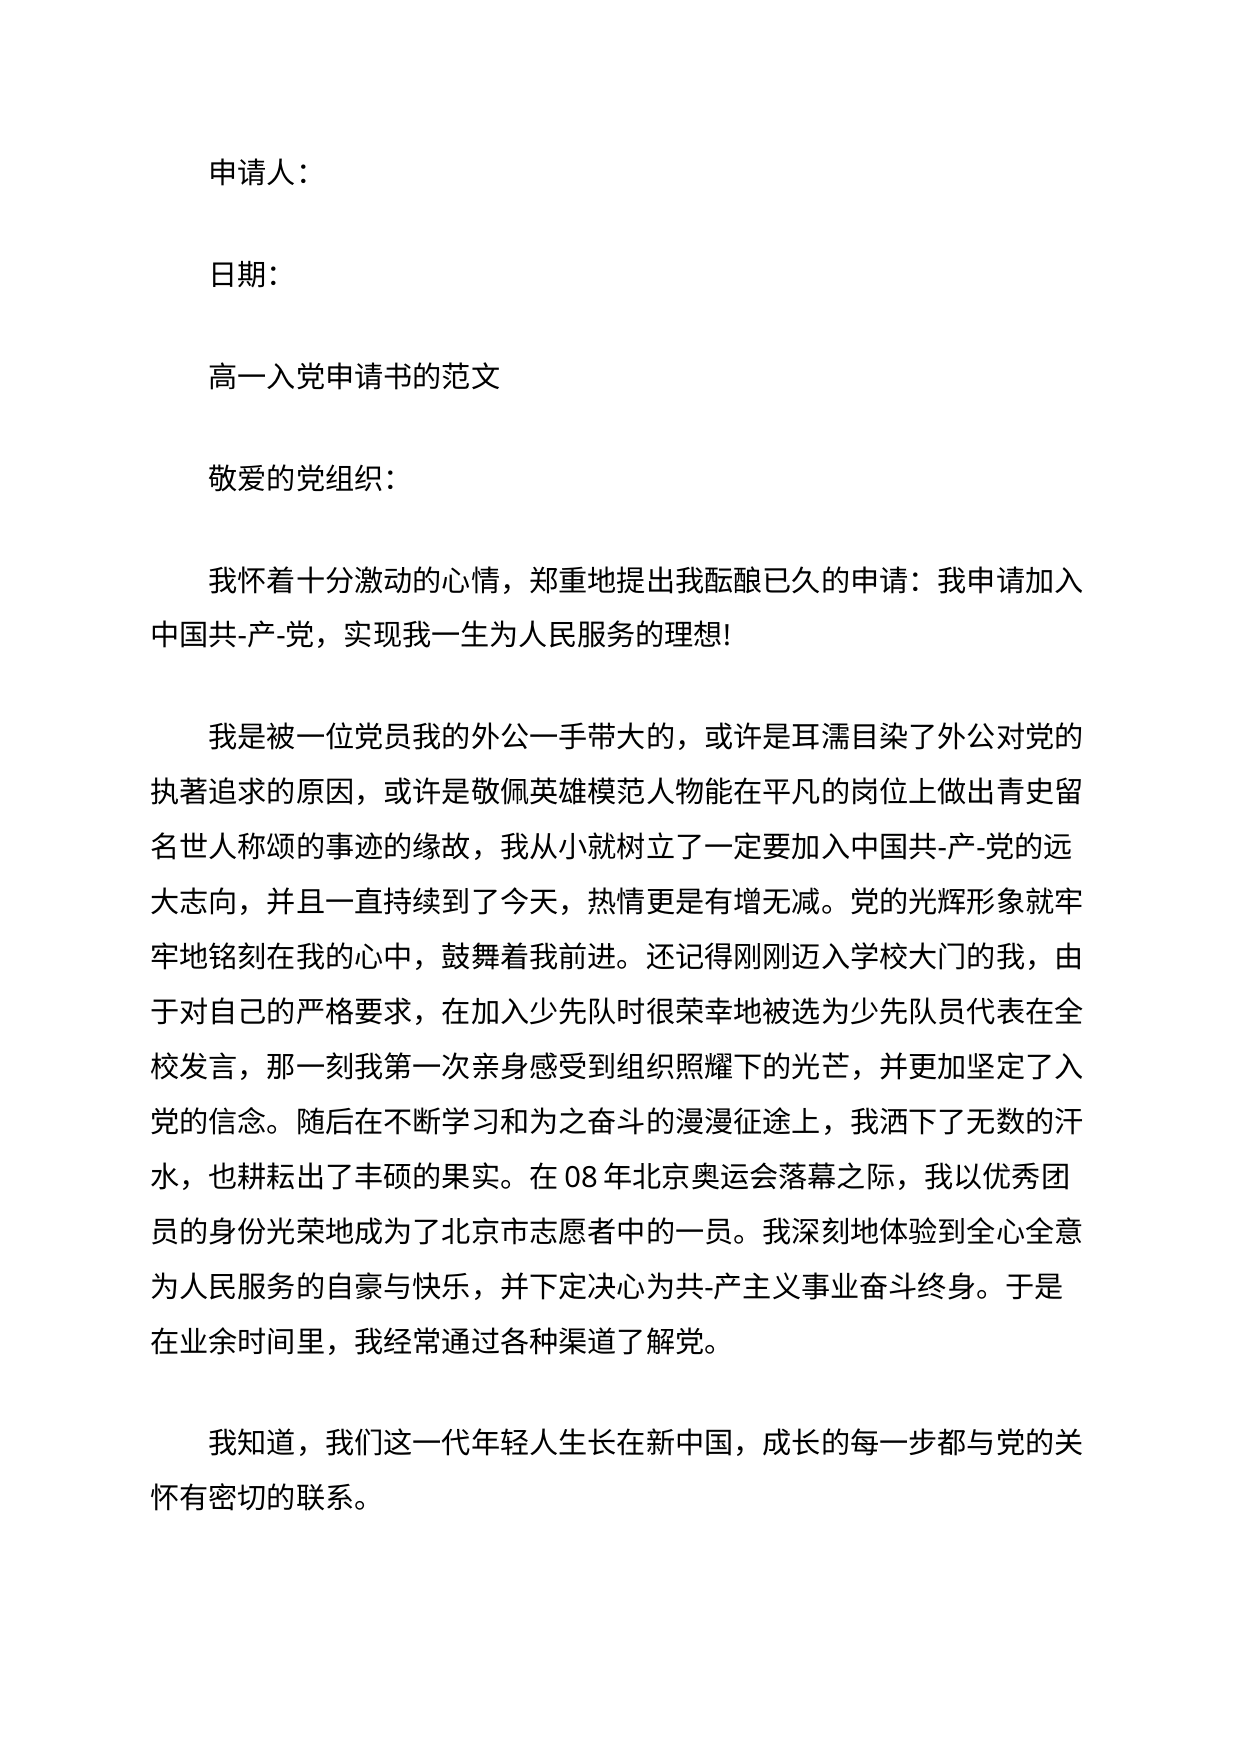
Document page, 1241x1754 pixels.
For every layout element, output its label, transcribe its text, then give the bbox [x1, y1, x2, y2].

text 申请人： [150, 150, 1090, 192]
text 日期： [150, 252, 1090, 294]
text 我是被一位党员我的外公一手带大的，或许是耳濡目染了外公对党的执著追求的原因，或许是敬佩英雄模范人物能在平凡的岗位上做出青史留名世人称颂的事迹的缘故，我从小就树立了一定要加入中国共-产-党的远大志向，并且一直持续到了今天，热情更是有增无减。党的光辉形象就牢牢地铭刻在我的心中，鼓舞着我前进。还记得刚刚迈入学校大门的我，由于对自己的严格要求，在加入少先队时很荣幸地被选为少先队员代表在全校发言，那一刻我第一次亲身感受到组织照耀下的光芒，并更加坚定了入党的信念。随后在不断学习和为之奋斗的漫漫征途上，我洒下了无数的汗水，也耕耘出了丰硕的果实。在08年北京奥运会落幕之际，我以优秀团员的身份光荣地成为了北京市志愿者中的一员。我深刻地体验到全心全意为人民服务的自豪与快乐，并下定决心为共-产主义事业奋斗终身。于是在业余时间里，我经常通过各种渠道了解党。 [150, 714, 1090, 1360]
text 我怀着十分激动的心情，郑重地提出我酝酿已久的申请：我申请加入中国共-产-党，实现我一生为人民服务的理想! [150, 557, 1090, 654]
text 敬爱的党组织： [150, 455, 1090, 498]
text 我知道，我们这一代年轻人生长在新中国，成长的每一步都与党的关怀有密切的联系。 [150, 1420, 1090, 1517]
text 高一入党申请书的范文 [150, 353, 1090, 396]
